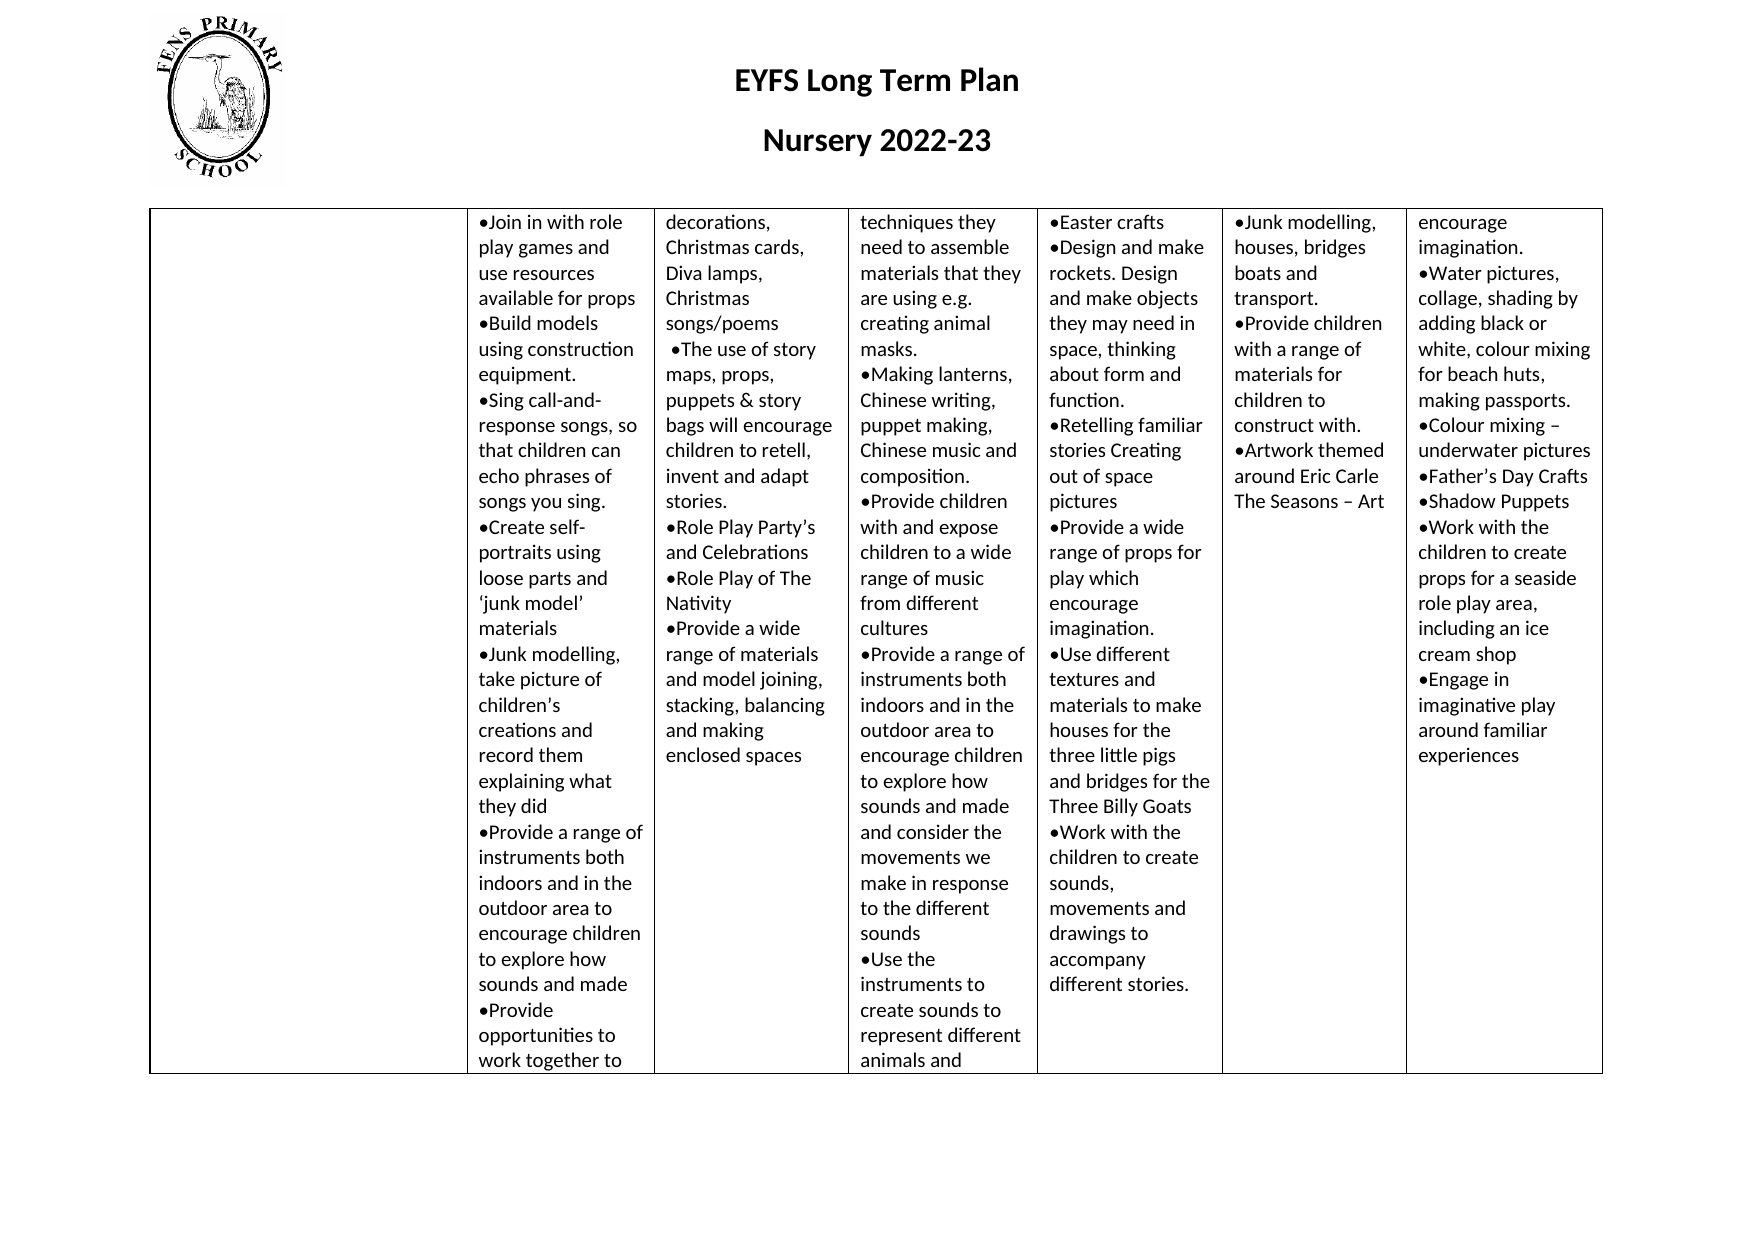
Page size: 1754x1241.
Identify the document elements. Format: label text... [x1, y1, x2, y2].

table_cell [151, 209, 467, 1073]
picture [150, 11, 287, 189]
